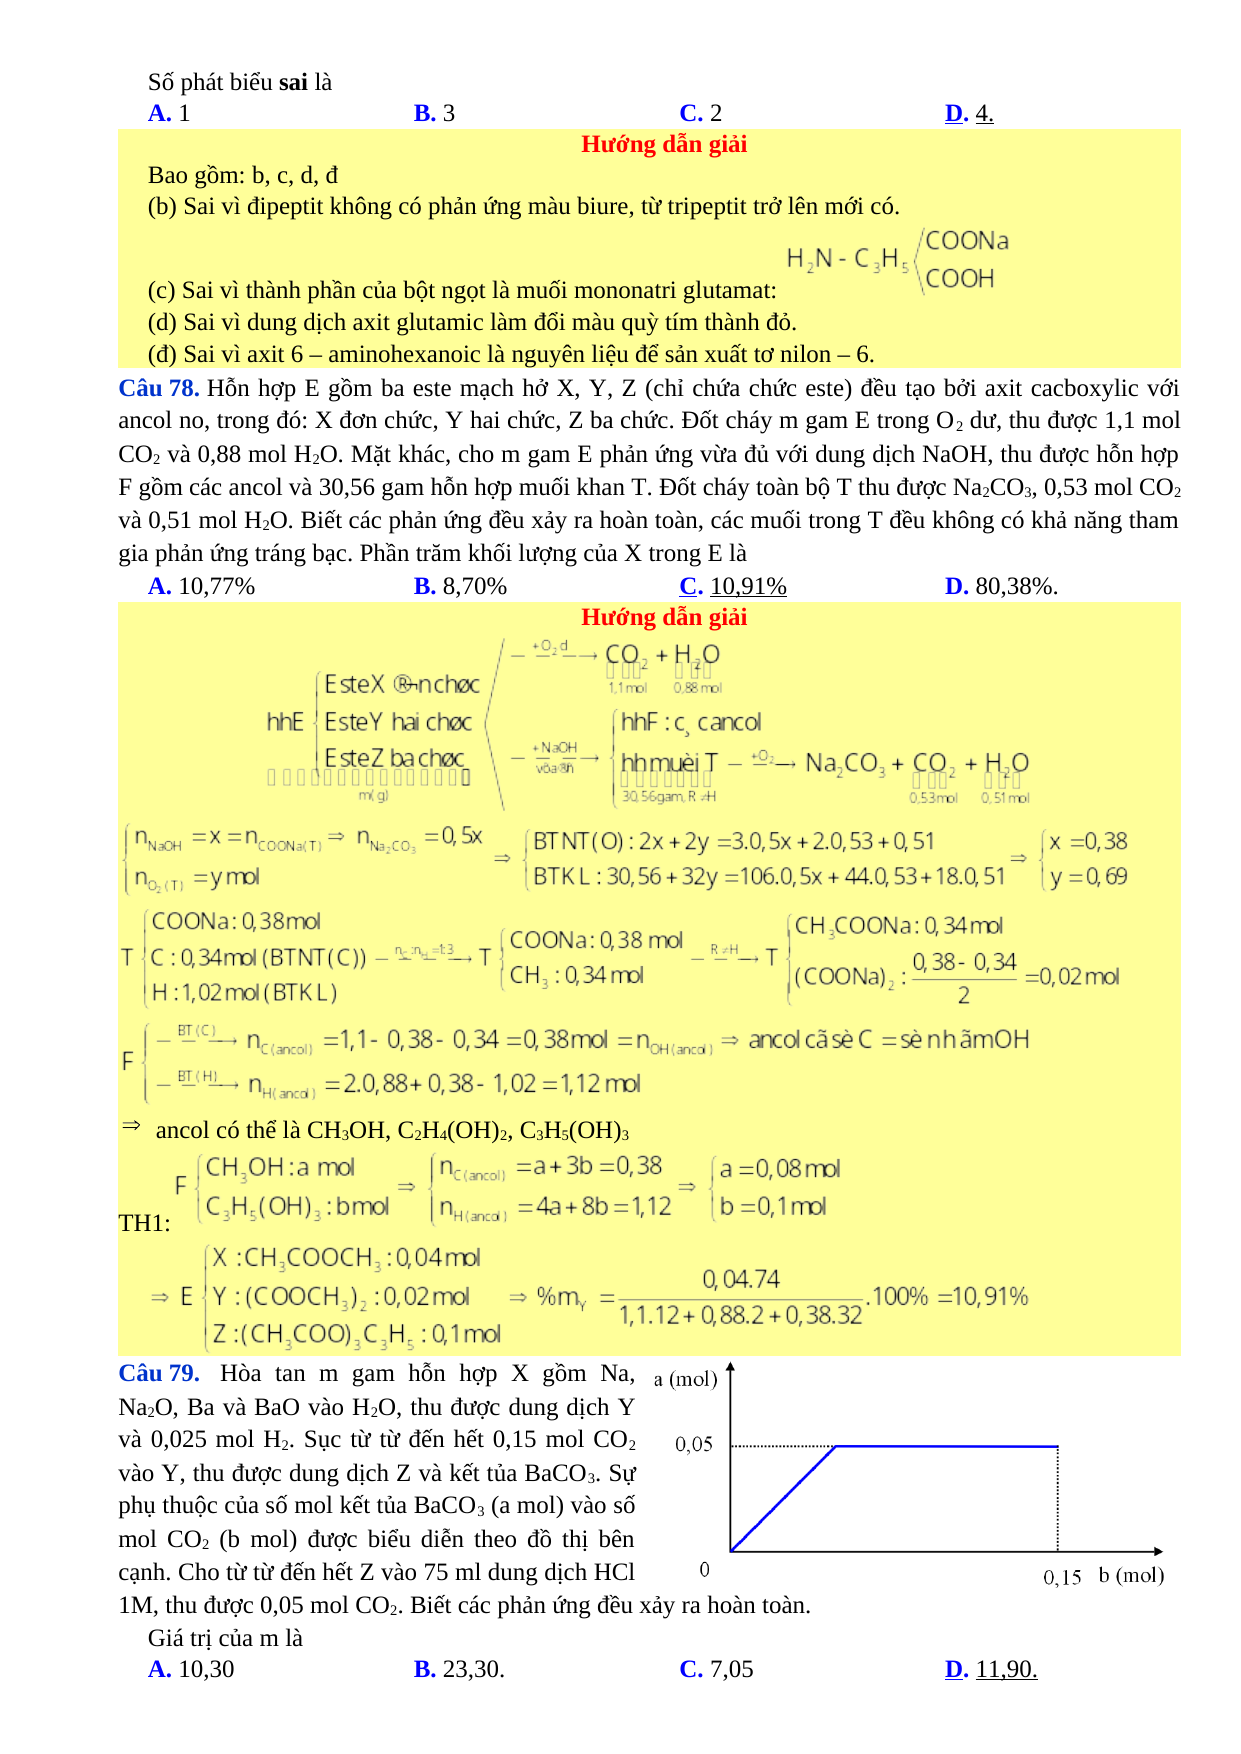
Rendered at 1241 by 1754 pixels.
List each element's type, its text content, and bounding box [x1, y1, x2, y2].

picture [653, 1361, 1175, 1586]
text (đ) Sai vì axit 6 – aminohexanoic là nguyên liệu để sản xuất tơ nilon – 6. [118, 339, 1181, 368]
text A. 10,77% B. 8,70% C. 10,91% D. 80,38%. [118, 571, 1181, 599]
text Số phát biểu sai là [118, 67, 1181, 95]
text (c) Sai vì thành phần của bột ngọt là muối mononatri glutamat: [118, 224, 1181, 304]
text TH1: [118, 1148, 1181, 1236]
text Câu 78. Hỗn hợp E gồm ba este mạch hở X, Y, Z (chỉ chứa chức este) đều tạo bởi axit cacboxylic với ancol no, trong đó: X đơn chức, Y hai chức, Z ba chức. Đốt cháy m gam E trong O2 dư, thu được 1,1 mol CO2 và 0,88 mol H2O. Mặt khác, cho m gam E phản ứng vừa đủ với dung dịch NaOH, thu được hỗn hợp F gồm các ancol và 30,56 gam hỗn hợp muối khan T. Đốt cháy toàn bộ T thu được Na2CO3, 0,53 mol CO2 và 0,51 mol H2O. Biết các phản ứng đều xảy ra hoàn toàn, các muối trong T đều không có khả năng tham gia phản ứng tráng bạc. Phần trăm khối lượng của X trong E là [118, 373, 1181, 566]
text Hướng dẫn giải [118, 602, 1181, 631]
text A. 10,30 B. 23,30. C. 7,05 D. 11,90. [118, 1654, 1181, 1682]
text Giá trị của m là [118, 1623, 1181, 1651]
text A. 1 B. 3 C. 2 D. 4. [118, 98, 1181, 126]
text Bao gồm: b, c, d, đ [118, 160, 1181, 188]
text Hướng dẫn giải [118, 129, 1181, 157]
text (d) Sai vì dung dịch axit glutamic làm đổi màu quỳ tím thành đỏ. [118, 307, 1181, 335]
text (b) Sai vì đipeptit không có phản ứng màu biure, từ tripeptit trở lên mới có. [118, 191, 1181, 219]
text ancol có thể là CH3OH, C2H4(OH)2, C3H5(OH)3 [118, 1113, 1181, 1144]
